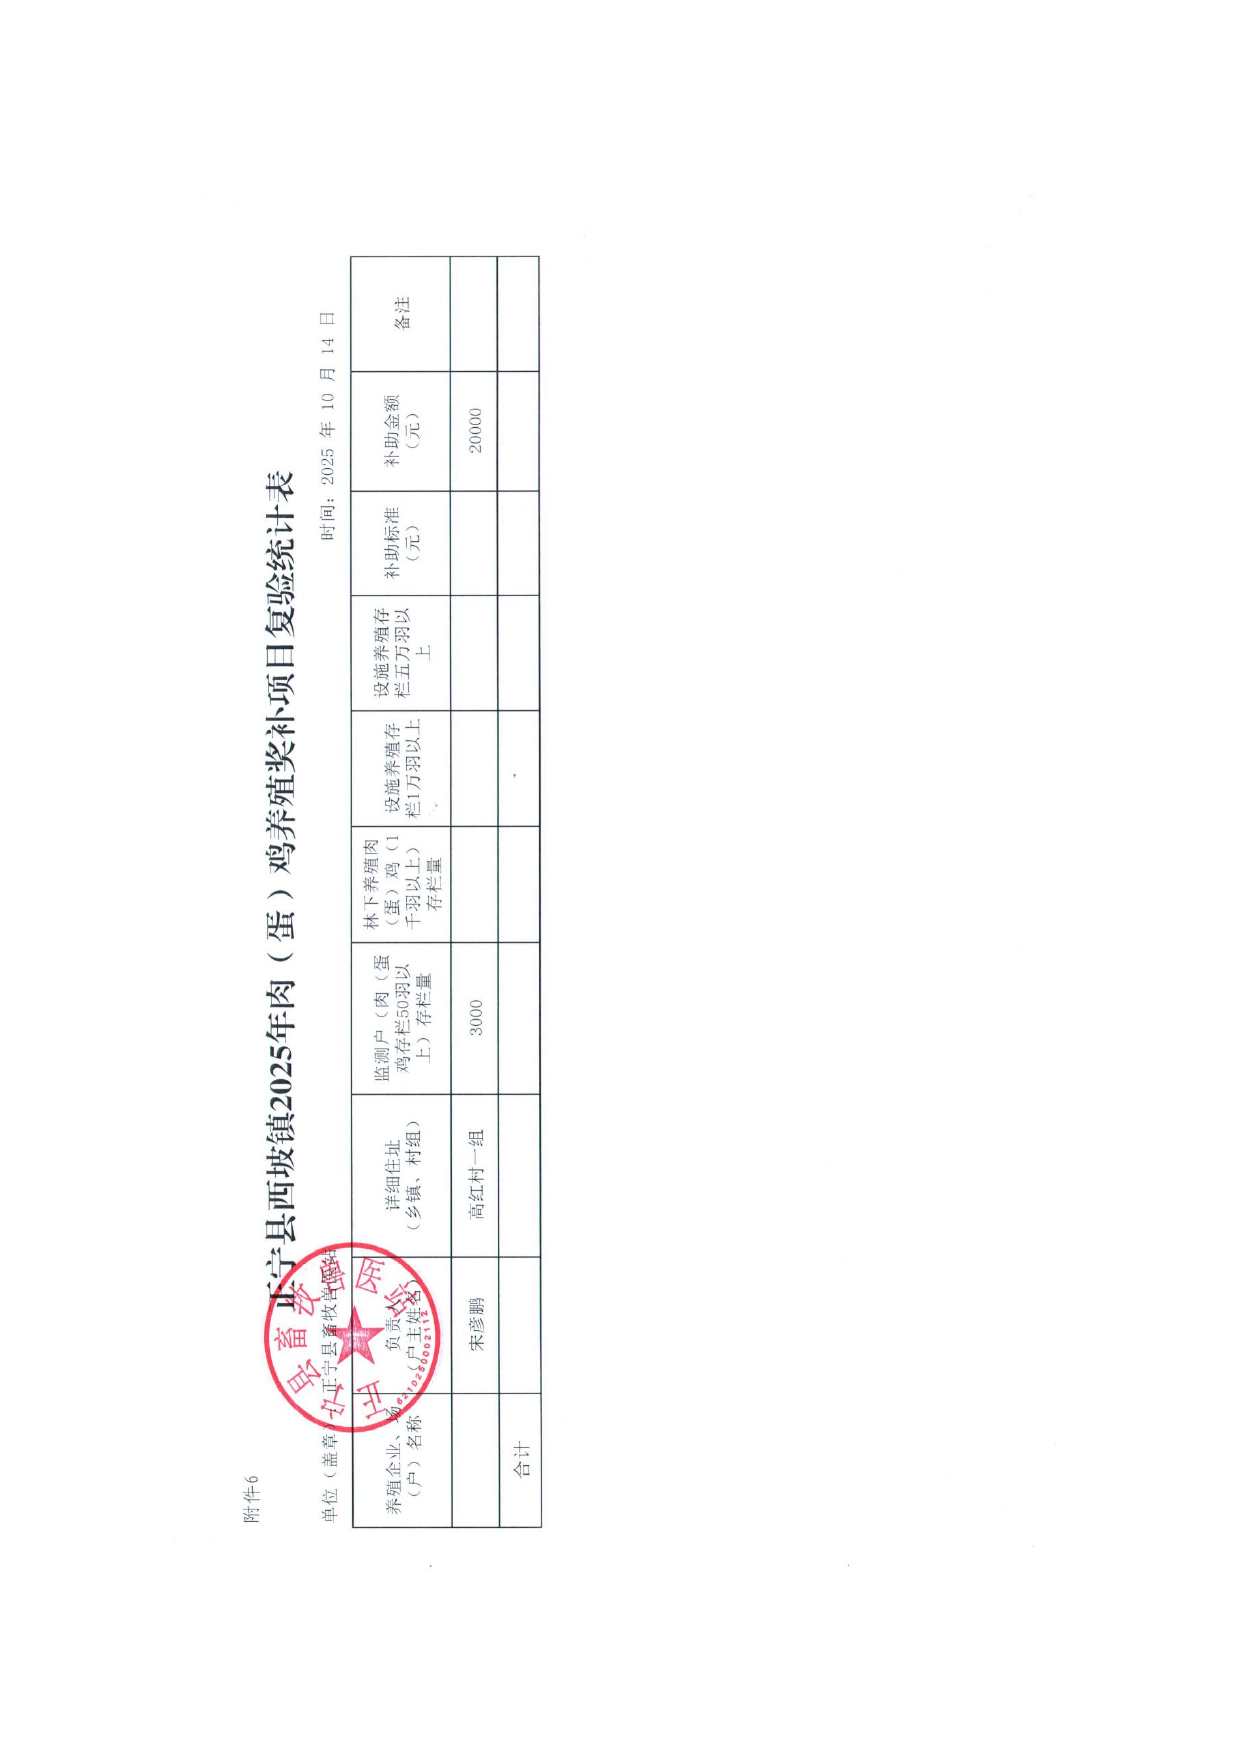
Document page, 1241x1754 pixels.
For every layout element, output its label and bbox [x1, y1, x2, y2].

picture [165, 184, 1087, 1582]
